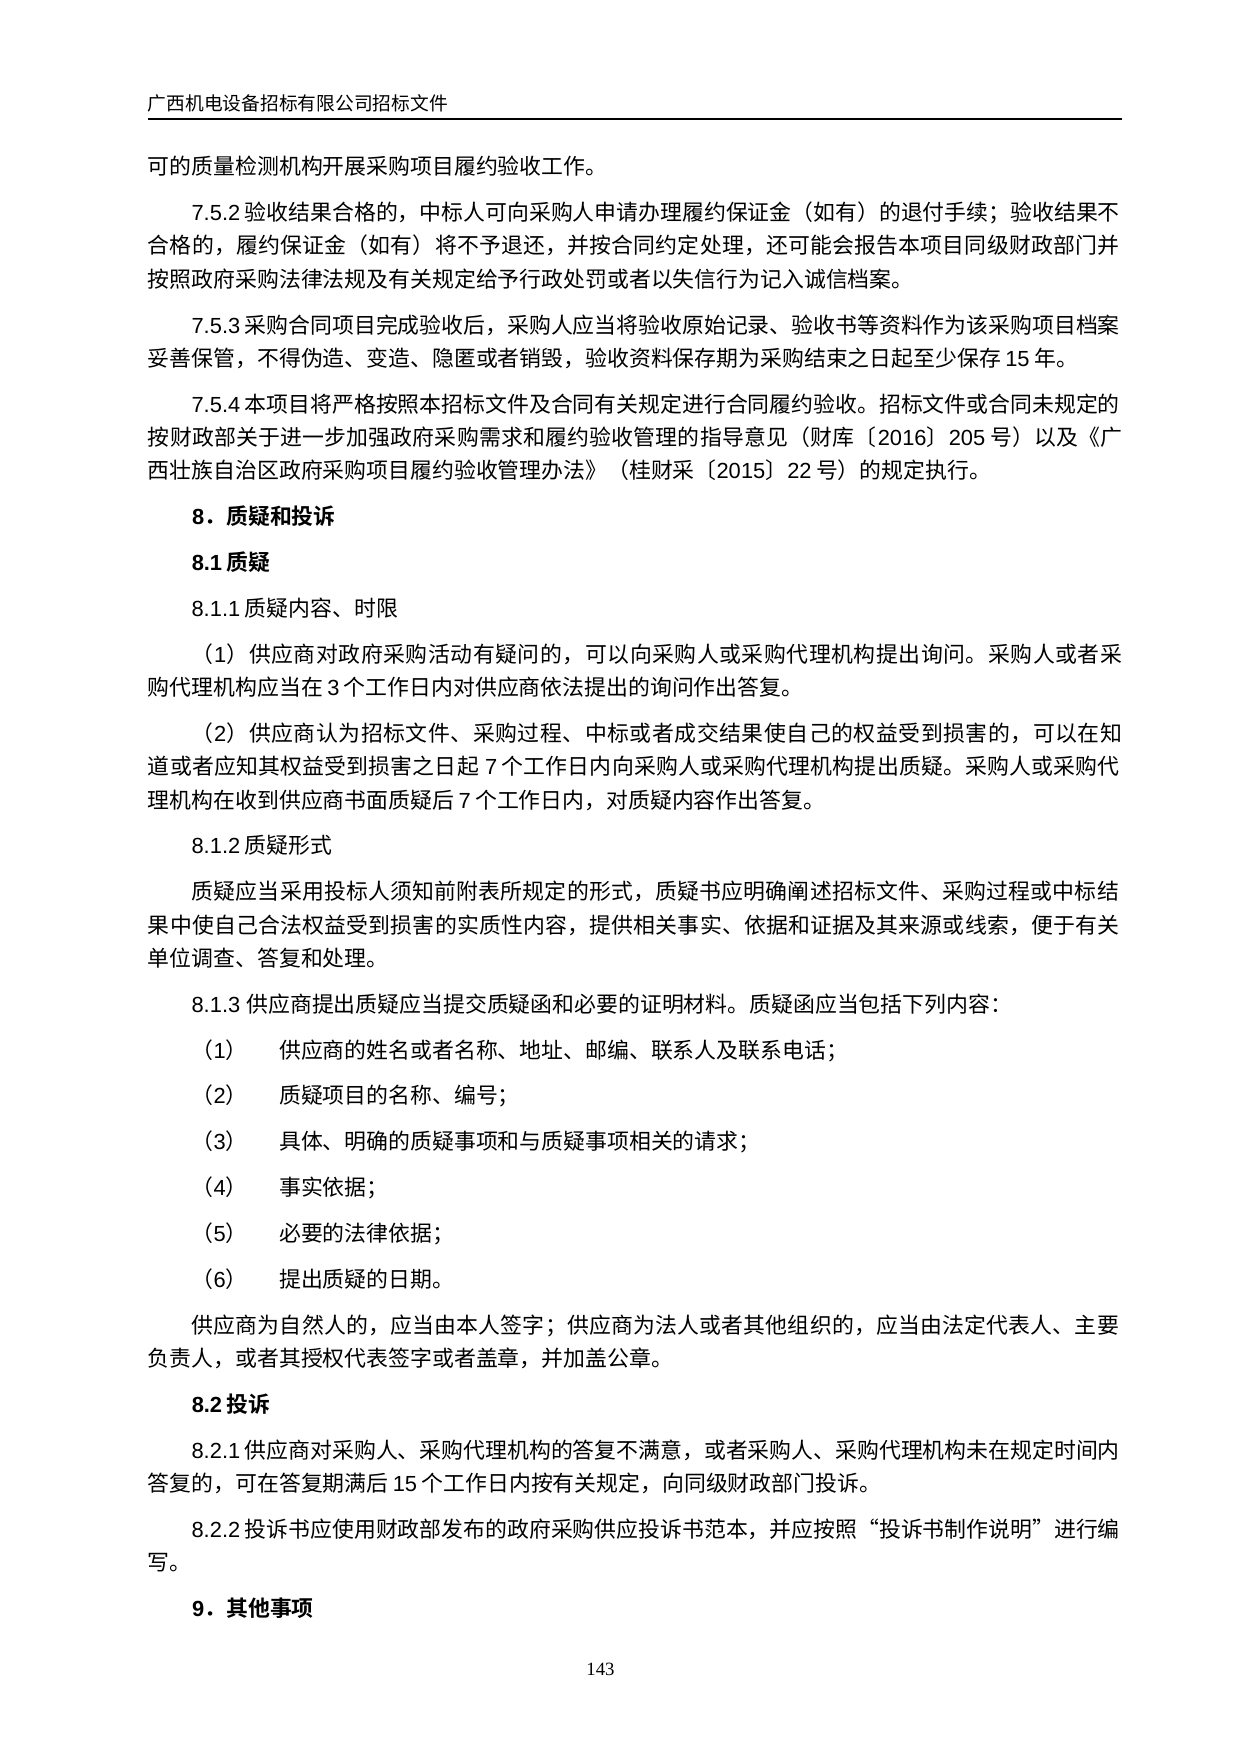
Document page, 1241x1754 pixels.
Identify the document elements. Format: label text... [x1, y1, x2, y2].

text （6） 提出质疑的日期。 [148, 1260, 1122, 1293]
text （5） 必要的法律依据； [148, 1214, 1122, 1248]
text 8.2.1供应商对采购人、采购代理机构的答复不满意，或者采购人、采购代理机构未在规定时间内答复的，可在答复期满后15个工作日内按有关规定，向同级财政部门投诉。 [148, 1431, 1122, 1498]
text 8．质疑和投诉 [148, 498, 1122, 531]
text （4） 事实依据； [148, 1168, 1122, 1202]
text （3） 具体、明确的质疑事项和与质疑事项相关的请求； [148, 1123, 1122, 1156]
text 8.1.1质疑内容、时限 [148, 589, 1122, 623]
text 8.1.2质疑形式 [148, 827, 1122, 860]
text 8.2投诉 [148, 1385, 1122, 1418]
text 8.1质疑 [148, 543, 1122, 577]
text 7.5.3采购合同项目完成验收后，采购人应当将验收原始记录、验收书等资料作为该采购项目档案妥善保管，不得伪造、变造、隐匿或者销毁，验收资料保存期为采购结束之日起至少保存15年。 [148, 306, 1122, 373]
text 7.5.2验收结果合格的，中标人可向采购人申请办理履约保证金（如有）的退付手续；验收结果不合格的，履约保证金（如有）将不予退还，并按合同约定处理，还可能会报告本项目同级财政部门并按照政府采购法律法规及有关规定给予行政处罚或者以失信行为记入诚信档案。 [148, 193, 1122, 293]
text 8.1.3 供应商提出质疑应当提交质疑函和必要的证明材料。质疑函应当包括下列内容： [148, 985, 1122, 1018]
text 9．其他事项 [148, 1589, 1122, 1623]
text 7.5.4本项目将严格按照本招标文件及合同有关规定进行合同履约验收。招标文件或合同未规定的按财政部关于进一步加强政府采购需求和履约验收管理的指导意见（财库〔2016〕205号）以及《广西壮族自治区政府采购项目履约验收管理办法》（桂财采〔2015〕22号）的规定执行。 [148, 385, 1122, 485]
text （1）供应商对政府采购活动有疑问的，可以向采购人或采购代理机构提出询问。采购人或者采购代理机构应当在3个工作日内对供应商依法提出的询问作出答复。 [148, 635, 1122, 702]
text （2）供应商认为招标文件、采购过程、中标或者成交结果使自己的权益受到损害的，可以在知道或者应知其权益受到损害之日起7个工作日内向采购人或采购代理机构提出质疑。采购人或采购代理机构在收到供应商书面质疑后7个工作日内，对质疑内容作出答复。 [148, 714, 1122, 814]
text 质疑应当采用投标人须知前附表所规定的形式，质疑书应明确阐述招标文件、采购过程或中标结果中使自己合法权益受到损害的实质性内容，提供相关事实、依据和证据及其来源或线索，便于有关单位调查、答复和处理。 [148, 873, 1122, 973]
text 8.2.2投诉书应使用财政部发布的政府采购供应投诉书范本，并应按照“投诉书制作说明”进行编写。 [148, 1510, 1122, 1577]
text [148, 148, 1122, 181]
text （2） 质疑项目的名称、编号； [148, 1077, 1122, 1110]
text 供应商为自然人的，应当由本人签字；供应商为法人或者其他组织的，应当由法定代表人、主要负责人，或者其授权代表签字或者盖章，并加盖公章。 [148, 1306, 1122, 1373]
text （1） 供应商的姓名或者名称、地址、邮编、联系人及联系电话； [148, 1031, 1122, 1064]
